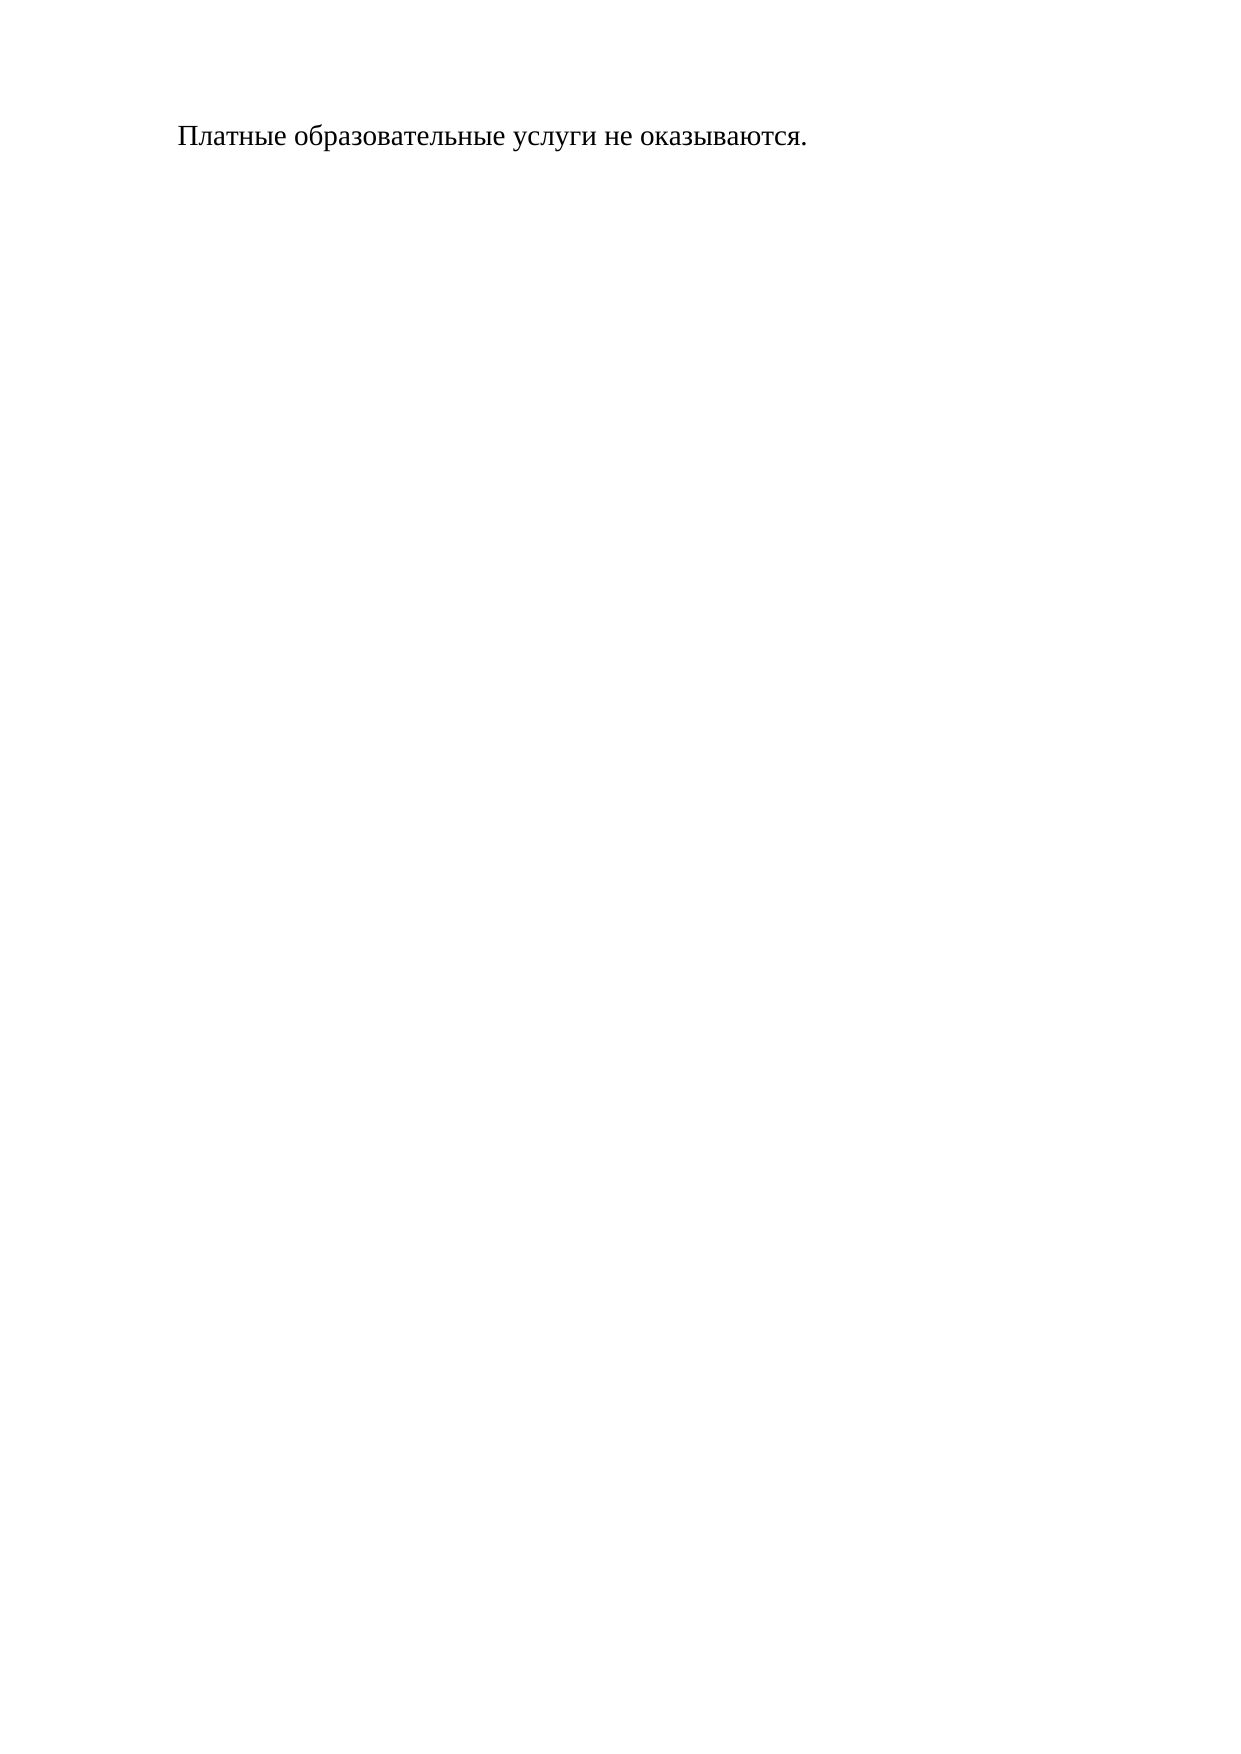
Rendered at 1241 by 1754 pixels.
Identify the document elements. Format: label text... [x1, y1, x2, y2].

text Платные образовательные услуги не оказываются. [177, 118, 1152, 152]
